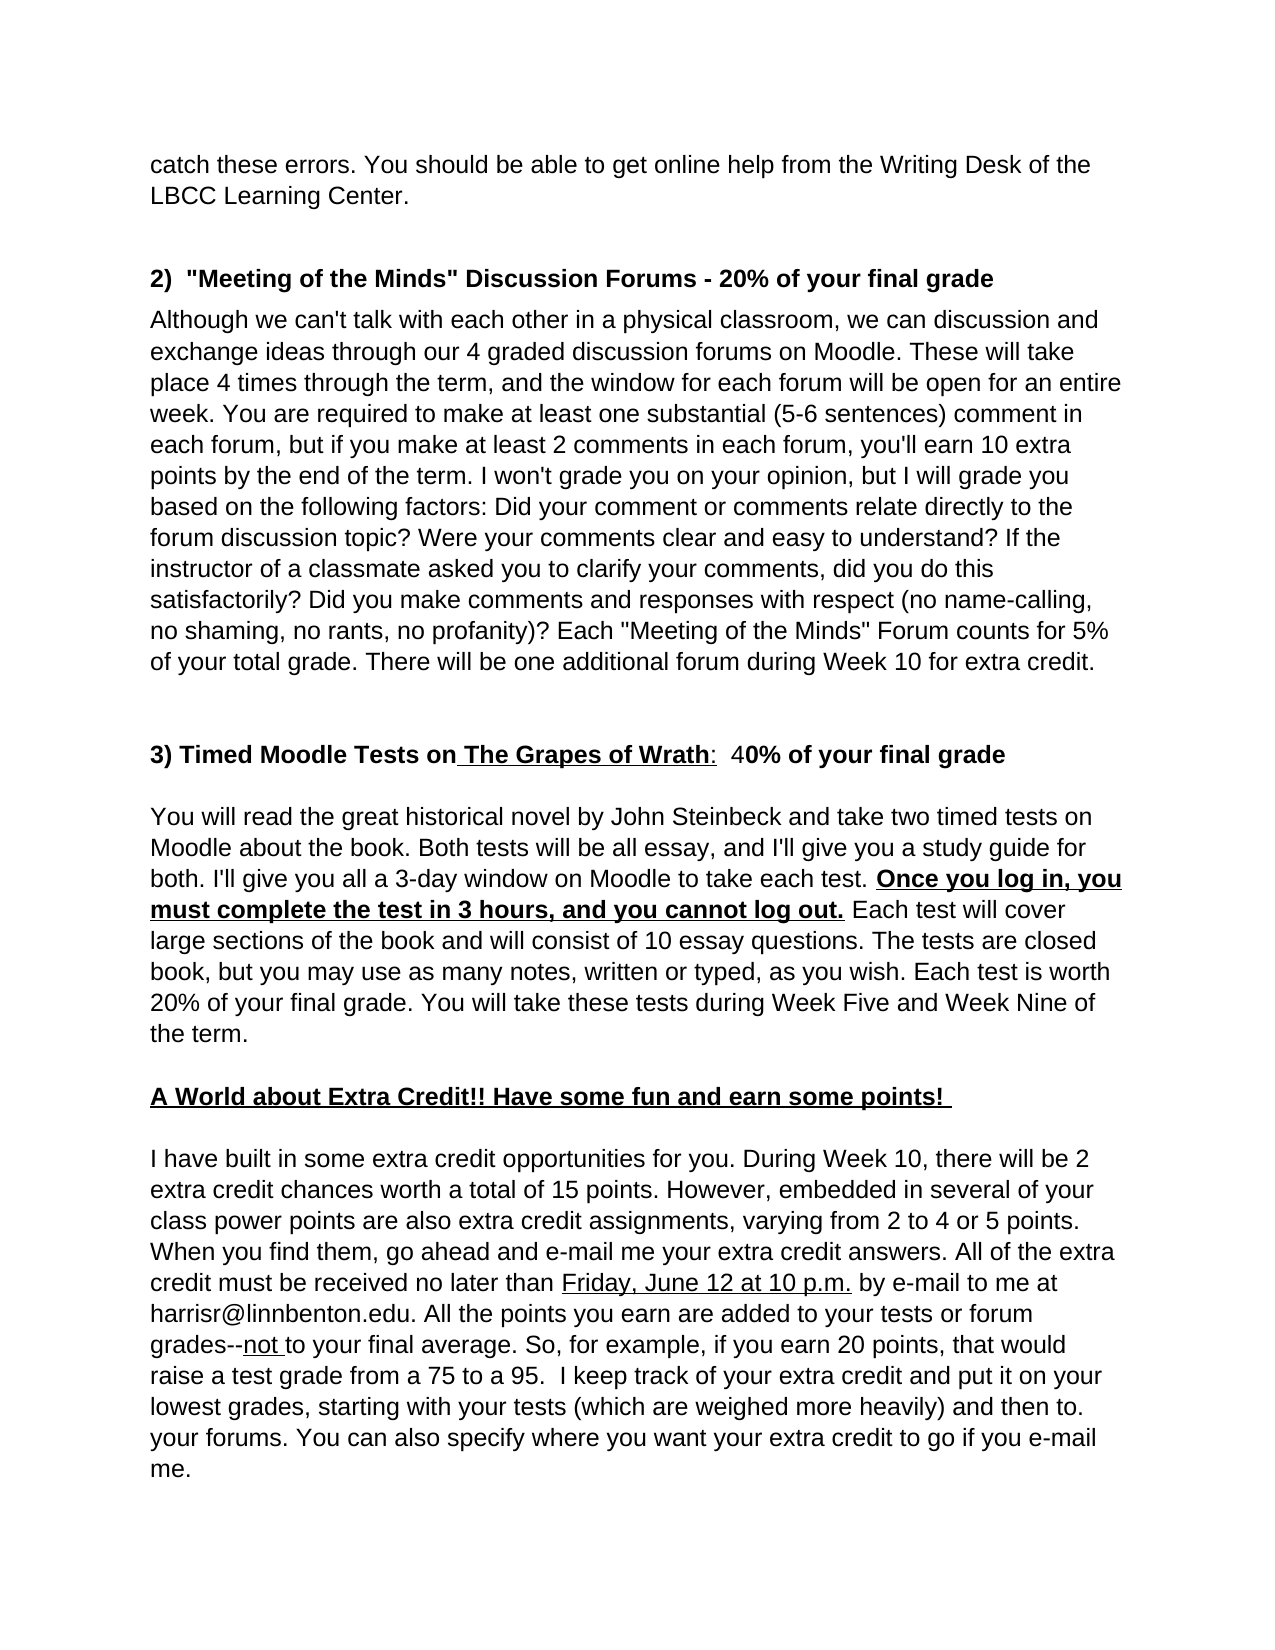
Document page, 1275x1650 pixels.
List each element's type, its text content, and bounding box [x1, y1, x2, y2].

text Although we can't talk with each other in a physical classroom, we can discussion and exchange ideas through our 4 graded discussion forums on Moodle. These will take place 4 times through the term, and the window for each forum will be open for an entire week. You are required to make at least one substantial (5-6 sentences) comment in each forum, but if you make at least 2 comments in each forum, you'll earn 10 extra points by the end of the term. I won't grade you on your opinion, but I will grade you based on the following factors: Did your comment or comments relate directly to the forum discussion topic? Were your comments clear and easy to understand? If the instructor of a classmate asked you to clarify your comments, did you do this satisfactorily? Did you make comments and responses with respect (no name-calling, no shaming, no rants, no profanity)? Each "Meeting of the Minds" Forum counts for 5% of your total grade. There will be one additional forum during Week 10 for extra credit. [150, 305, 1125, 676]
text 3) Timed Moodle Tests on The Grapes of Wrath: 40% of your final grade [150, 740, 1125, 769]
text I have built in some extra credit opportunities for you. During Week 10, there will be 2 extra credit chances worth a total of 15 points. However, embedded in several of your class power points are also extra credit assignments, varying from 2 to 4 or 5 points. When you find them, go ahead and e-mail me your extra credit answers. All of the extra credit must be received no later than Friday, June 12 at 10 p.m. by e-mail to me at harrisr@linnbenton.edu. All the points you earn are added to your tests or forum grades--not to your final average. So, for example, if you earn 20 points, that would raise a test grade from a 75 to a 95. I keep track of your extra credit and put it on your lowest grades, starting with your tests (which are weighed more heavily) and then to. your forums. You can also specify where you want your extra credit to go if you e-mail me. [150, 1143, 1125, 1483]
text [150, 150, 1125, 210]
text 2) "Meeting of the Minds" Discussion Forums - 20% of your final grade [150, 264, 1125, 293]
text You will read the great historical novel by John Steinbeck and take two timed tests on Moodle about the book. Both tests will be all essay, and I'll give you a study guide for both. I'll give you all a 3-day window on Moodle to take each test. Once you log in, you must complete the test in 3 hours, and you cannot log out. Each test will cover large sections of the book and will consist of 10 essay questions. The tests are closed book, but you may use as many notes, written or typed, as you wish. Each test is worth 20% of your final grade. You will take these tests during Week Five and Week Nine of the term. [150, 802, 1125, 1048]
text A World about Extra Credit!! Have some fun and earn some points! [150, 1081, 1125, 1110]
